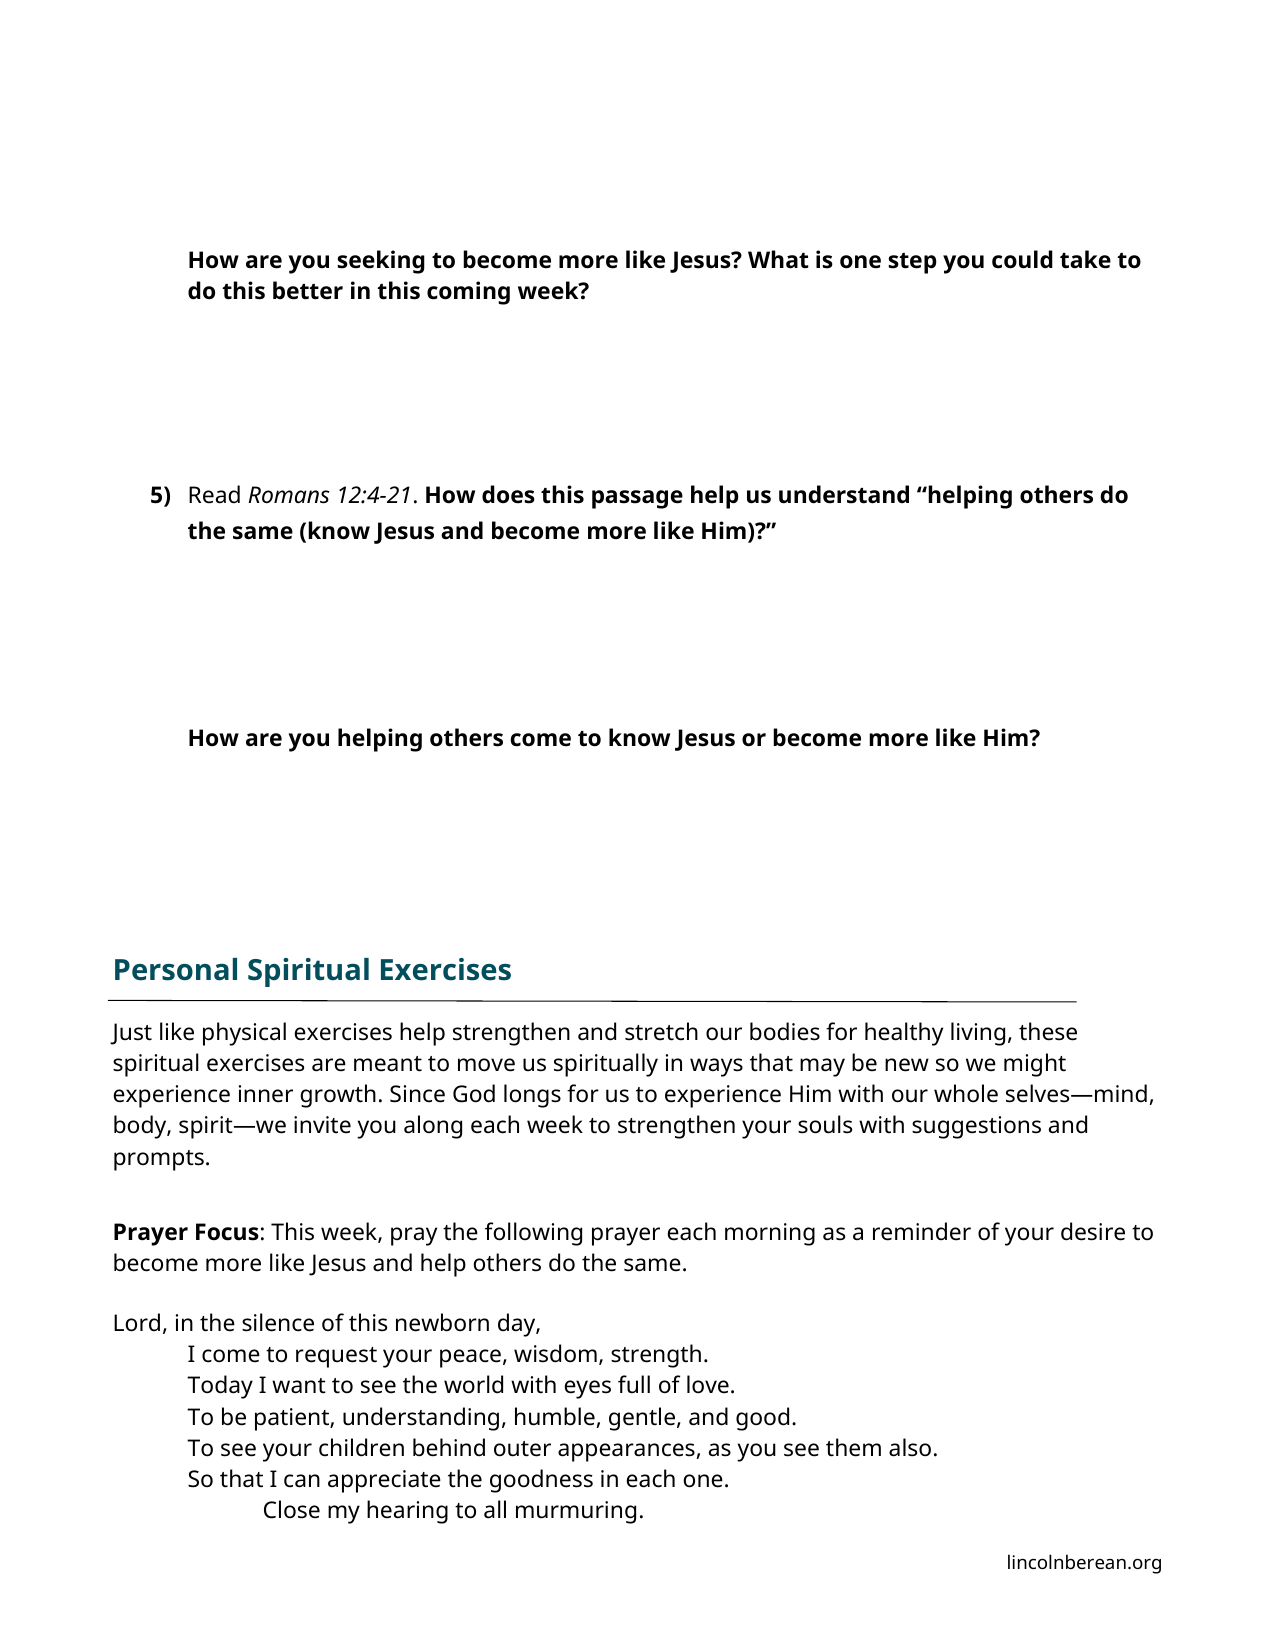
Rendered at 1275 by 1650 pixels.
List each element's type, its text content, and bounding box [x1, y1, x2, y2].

list Read Romans 12:4-21. How does this passage help us understand “helping others do the same (know Jesus and become more like Him)?” [150, 479, 1162, 546]
text To see your children behind outer appearances, as you see them also. [112, 1432, 1162, 1463]
text So that I can appreciate the goodness in each one. [112, 1463, 1162, 1494]
text Today I want to see the world with eyes full of love. [112, 1369, 1162, 1401]
text How are you seeking to become more like Jesus? What is one step you could take to do this better in this coming week? [187, 244, 1162, 306]
text Personal Spiritual Exercises [112, 949, 1162, 989]
text Just like physical exercises help strengthen and stretch our bodies for healthy living, these spiritual exercises are meant to move us spiritually in ways that may be new so we might experience inner growth. Since God longs for us to experience Him with our whole selves—mind, body, spirit—we invite you along each week to strengthen your souls with suggestions and prompts. [112, 1016, 1162, 1172]
text To be patient, understanding, humble, gentle, and good. [112, 1401, 1162, 1432]
text Close my hearing to all murmuring. [112, 1494, 1162, 1526]
text How are you helping others come to know Jesus or become more like Him? [187, 722, 1162, 753]
text I come to request your peace, wisdom, strength. [112, 1338, 1162, 1369]
text Prayer Focus: This week, pray the following prayer each morning as a reminder of your desire to become more like Jesus and help others do the same. [112, 1216, 1162, 1278]
text Lord, in the silence of this newborn day, [112, 1307, 1162, 1338]
